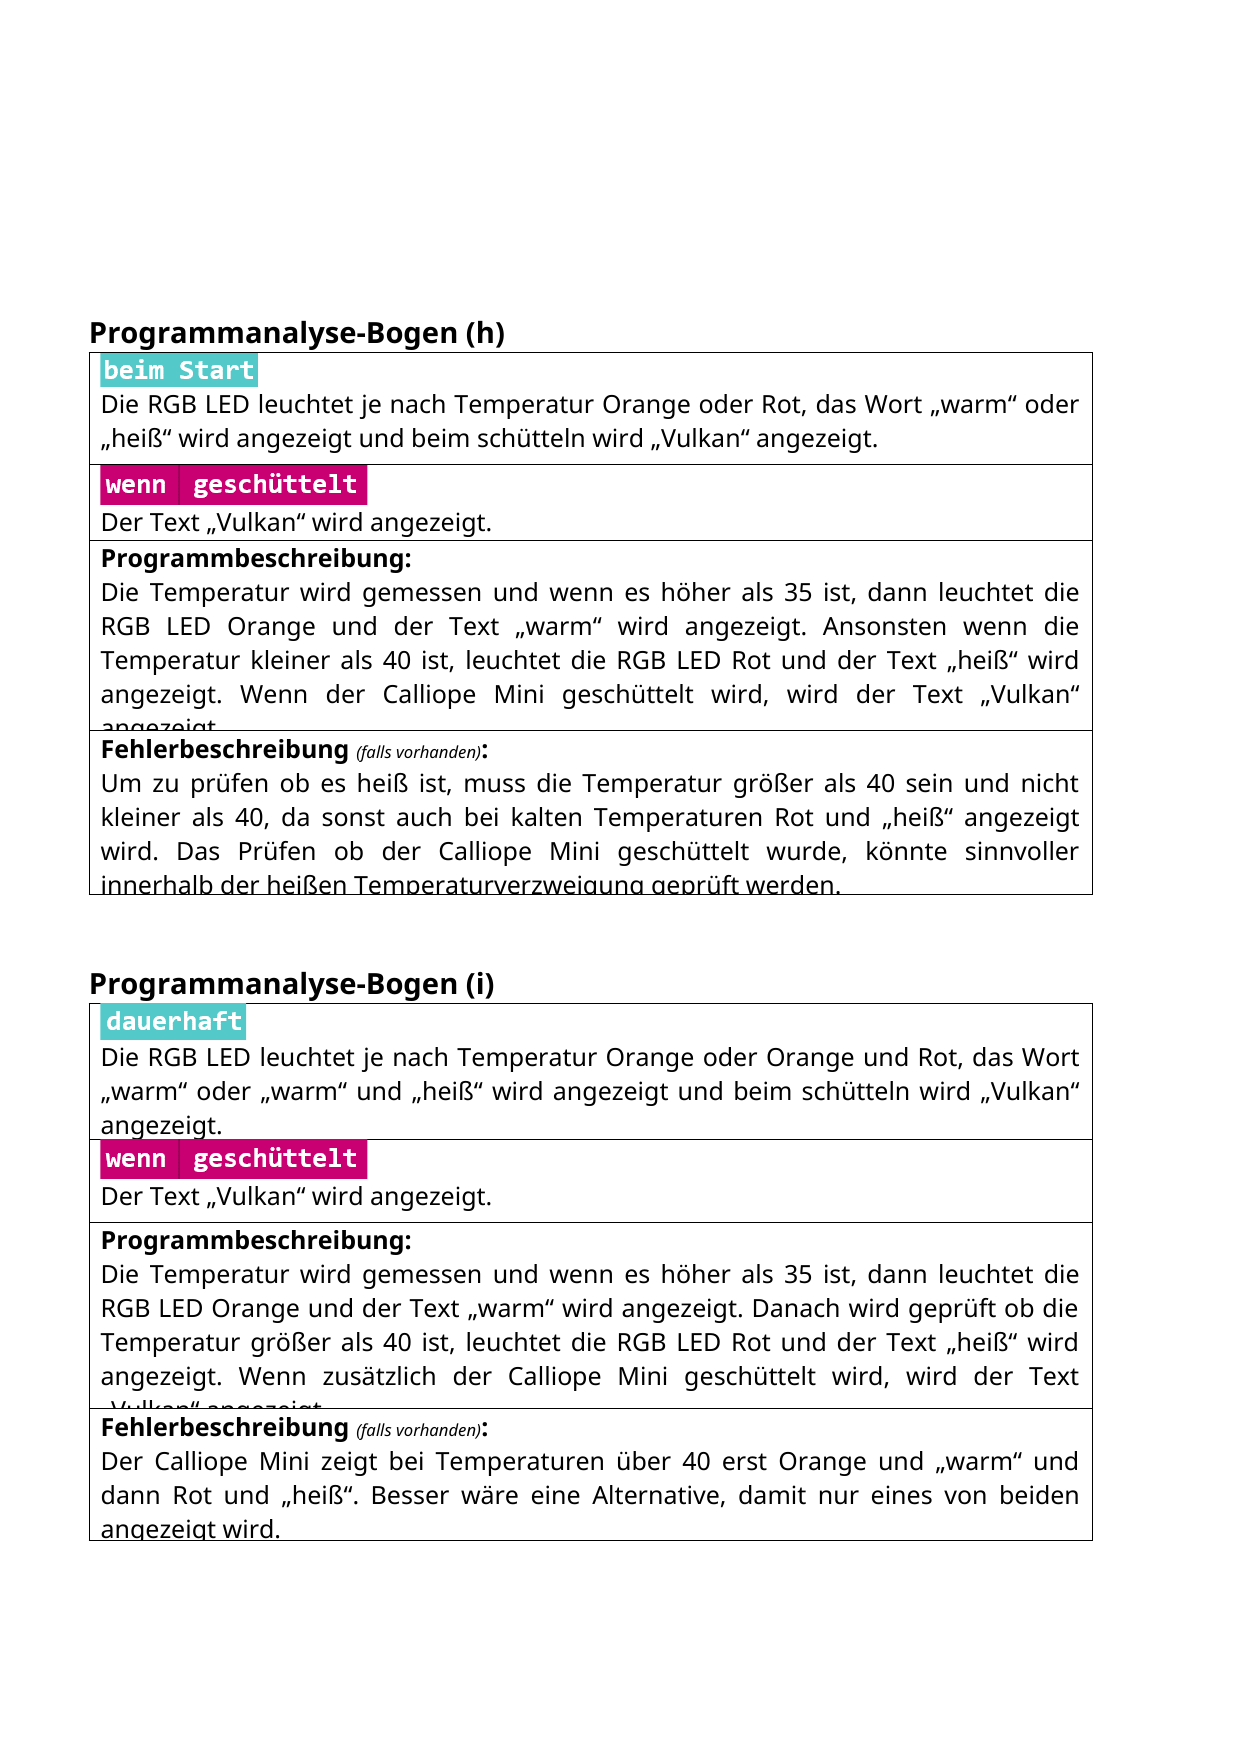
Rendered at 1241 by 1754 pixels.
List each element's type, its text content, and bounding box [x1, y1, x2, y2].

picture [100, 1139, 368, 1179]
table_cell Fehlerbeschreibung (falls vorhanden): Der Calliope Mini zeigt bei Temperaturen über 40 erst Orange und „warm“ und dann Rot und „heiß“. Besser wäre eine Alternative, damit nur eines von beiden angezeigt wird. [90, 1409, 1092, 1540]
picture [100, 465, 368, 505]
table_header Die RGB LED leuchtet je nach Temperatur Orange oder Orange und Rot, das Wort „warm“ oder „warm“ und „heiß“ wird angezeigt und beim schütteln wird „Vulkan“ angezeigt. [90, 1004, 1092, 1139]
table_cell Der Text „Vulkan“ wird angezeigt. [90, 1140, 1092, 1222]
picture [100, 353, 258, 387]
table_cell Der Text „Vulkan“ wird angezeigt. [90, 465, 1092, 540]
table_header Die RGB LED leuchtet je nach Temperatur Orange oder Rot, das Wort „warm“ oder „heiß“ wird angezeigt und beim schütteln wird „Vulkan“ angezeigt. [90, 353, 1092, 464]
picture [100, 1003, 247, 1040]
table_cell Fehlerbeschreibung (falls vorhanden): Um zu prüfen ob es heiß ist, muss die Temperatur größer als 40 sein und nicht kleiner als 40, da sonst auch bei kalten Temperaturen Rot und „heiß“ angezeigt wird. Das Prüfen ob der Calliope Mini geschüttelt wurde, könnte sinnvoller innerhalb der heißen Temperaturverzweigung geprüft werden. [90, 731, 1092, 894]
text Programmanalyse-Bogen (h) [89, 312, 1092, 352]
table_cell Programmbeschreibung: Die Temperatur wird gemessen und wenn es höher als 35 ist, dann leuchtet die RGB LED Orange und der Text „warm“ wird angezeigt. Danach wird geprüft ob die Temperatur größer als 40 ist, leuchtet die RGB LED Rot und der Text „heiß“ wird angezeigt. Wenn zusätzlich der Calliope Mini geschüttelt wird, wird der Text „Vulkan“ angezeigt. [90, 1223, 1092, 1408]
table_cell Programmbeschreibung: Die Temperatur wird gemessen und wenn es höher als 35 ist, dann leuchtet die RGB LED Orange und der Text „warm“ wird angezeigt. Ansonsten wenn die Temperatur kleiner als 40 ist, leuchtet die RGB LED Rot und der Text „heiß“ wird angezeigt. Wenn der Calliope Mini geschüttelt wird, wird der Text „Vulkan“ angezeigt. [90, 541, 1092, 730]
text Programmanalyse-Bogen (i) [89, 963, 1092, 1003]
